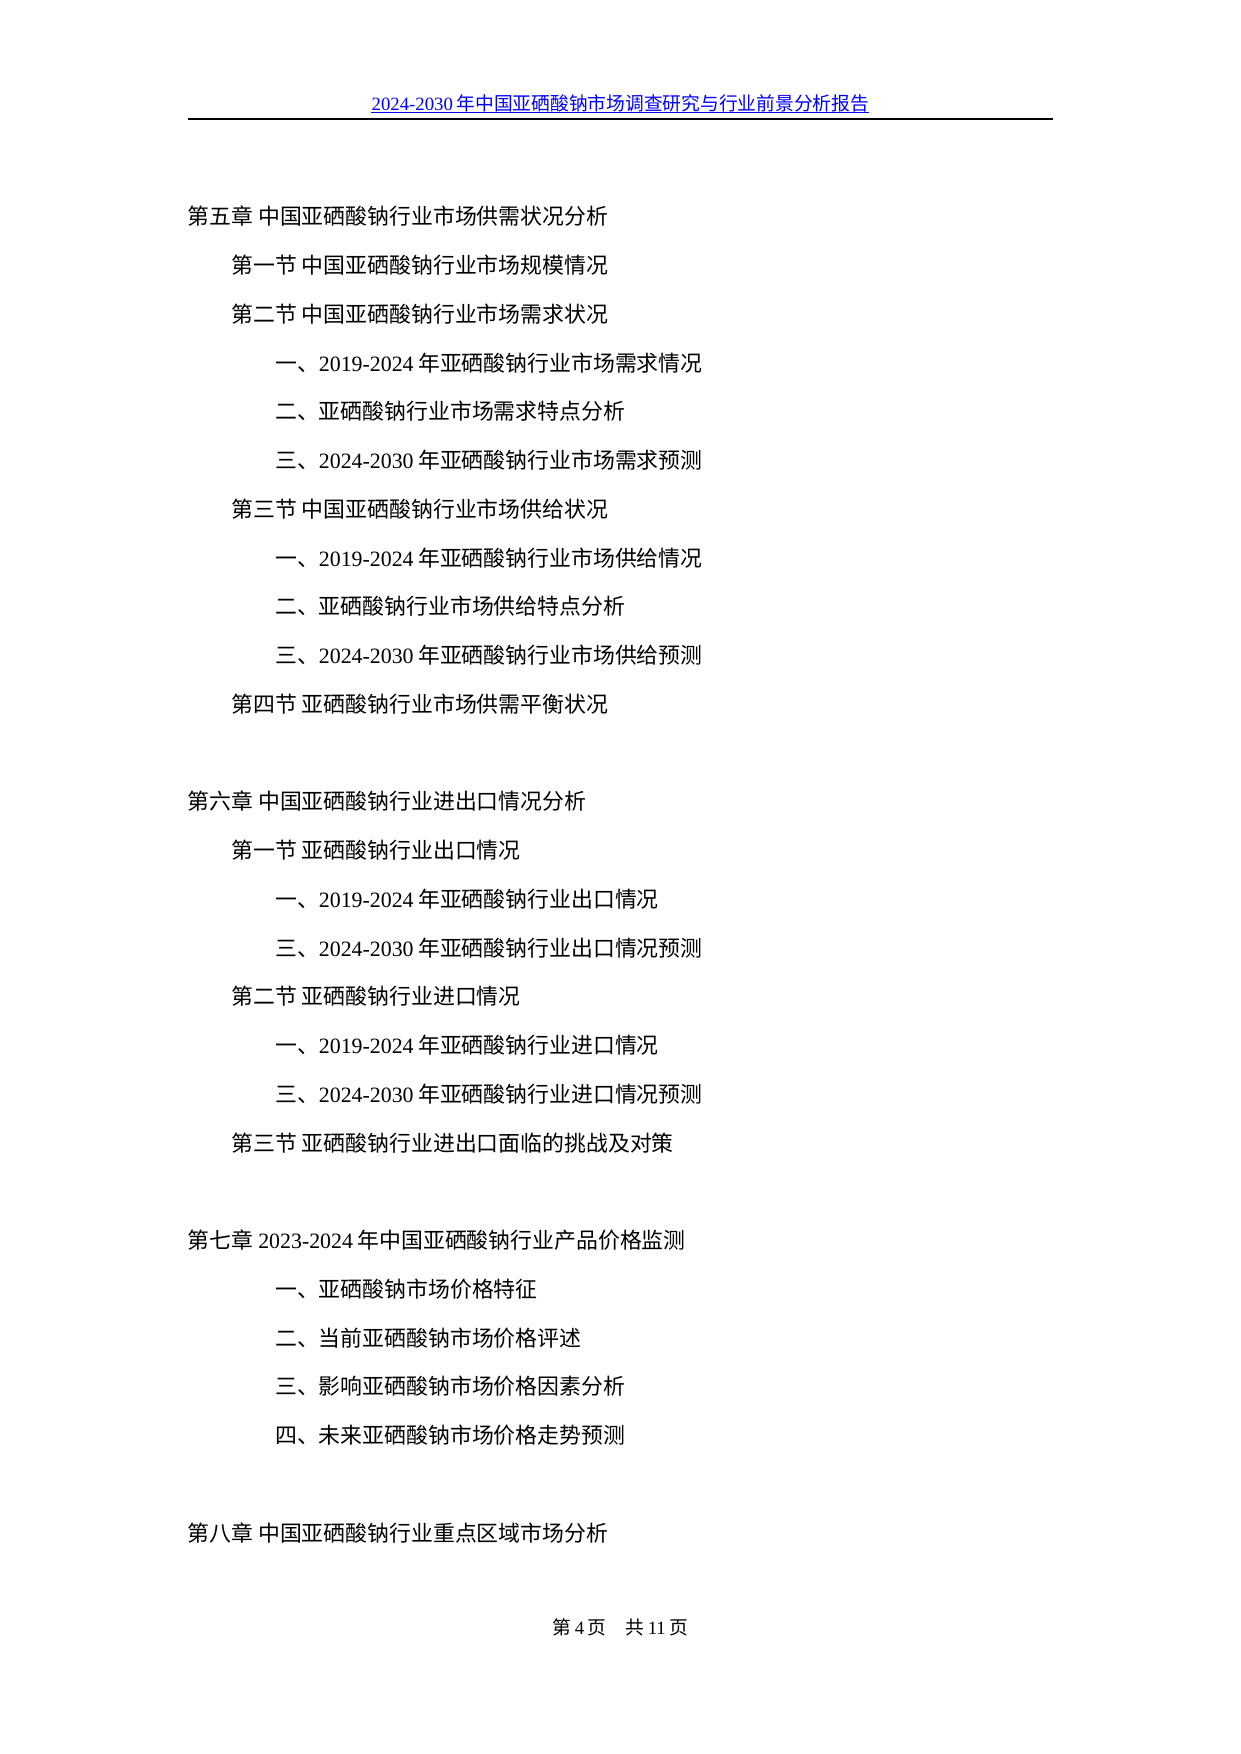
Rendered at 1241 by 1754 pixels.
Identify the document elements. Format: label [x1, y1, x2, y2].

text [187, 150, 1053, 1548]
